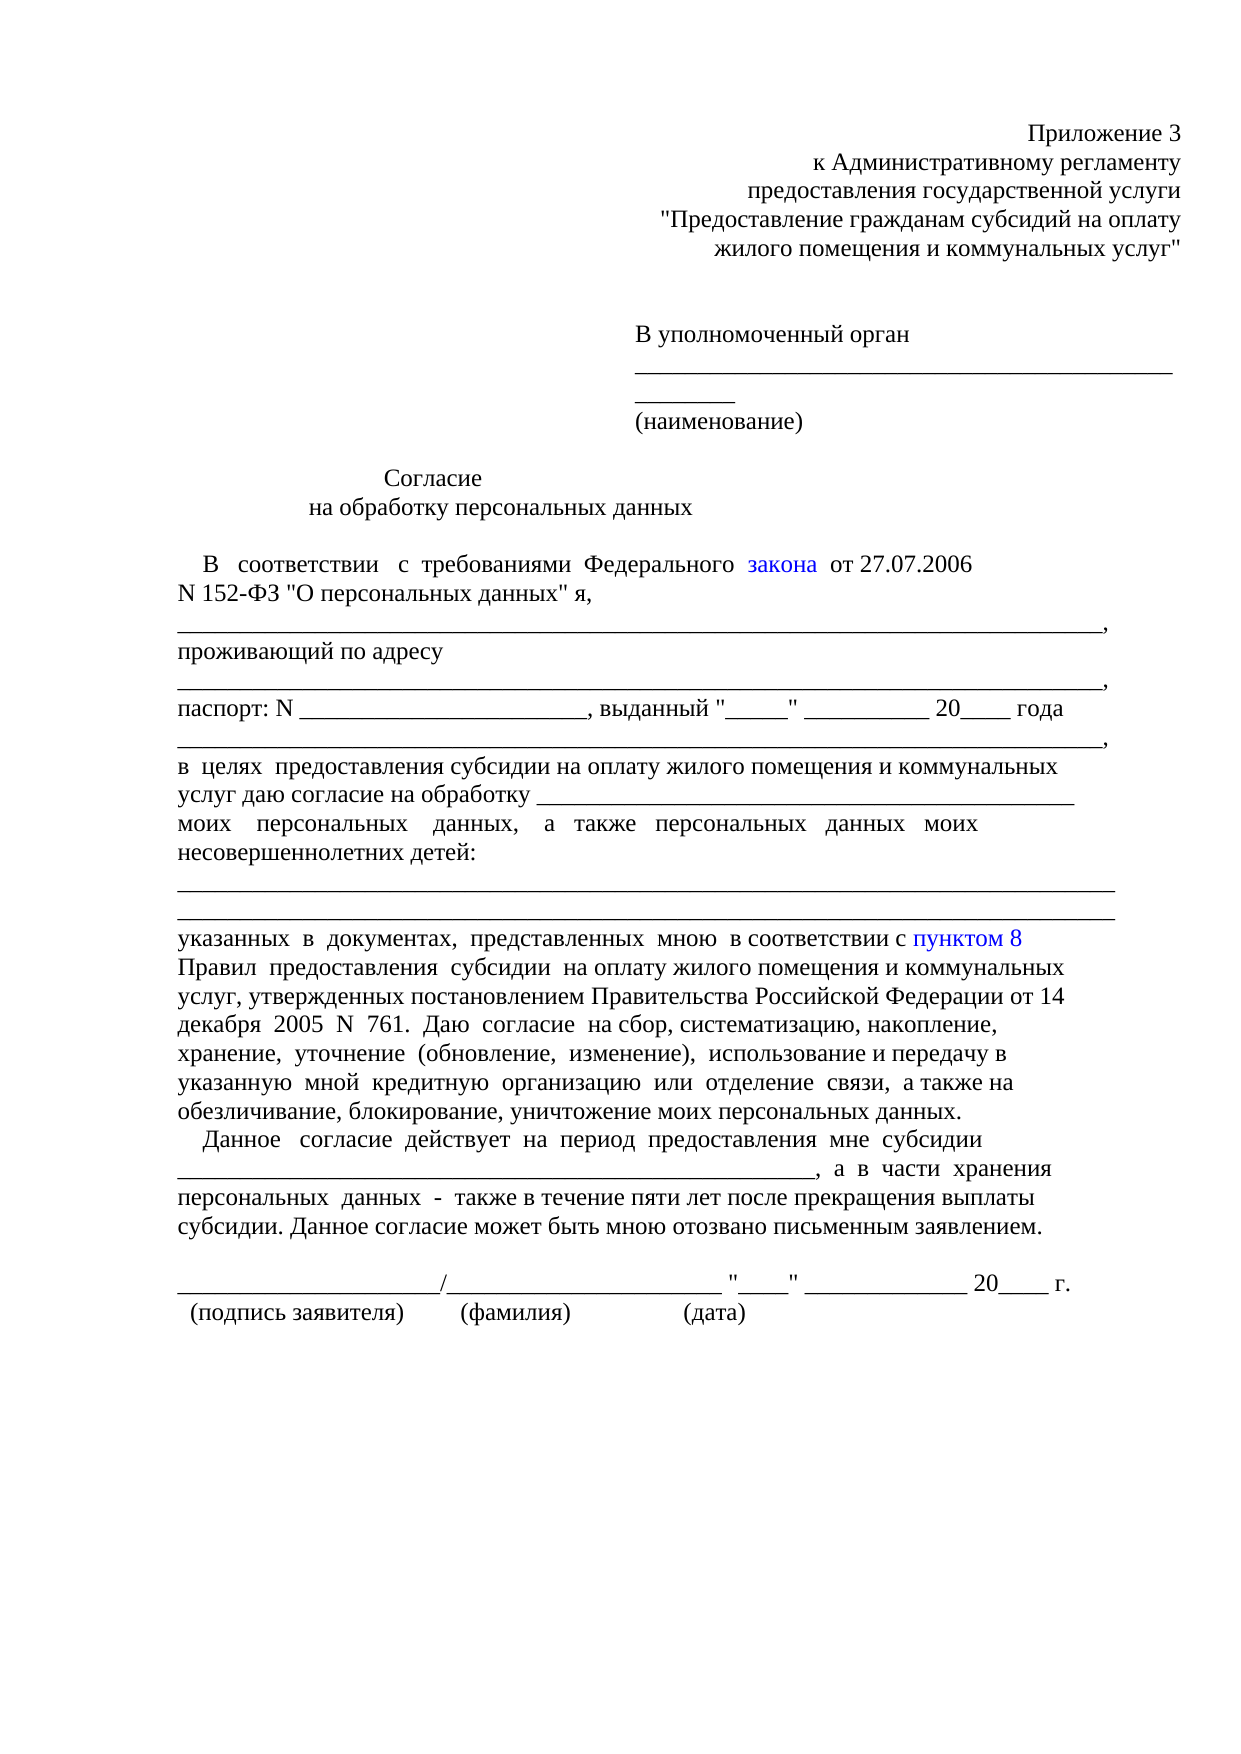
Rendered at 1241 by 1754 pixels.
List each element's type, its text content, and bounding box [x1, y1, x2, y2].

text к Административному регламенту [177, 147, 1181, 176]
text несовершеннолетних детей: [177, 837, 1181, 866]
text _____________________/______________________ "____" _____________ 20____ г. [177, 1268, 1181, 1297]
text (наименование) [635, 406, 1181, 434]
text __________________________________________________________________________, [177, 607, 1181, 636]
text хранение, уточнение (обновление, изменение), использование и передачу в [177, 1038, 1181, 1067]
text проживающий по адресу [177, 636, 1181, 664]
text услуг, утвержденных постановлением Правительства Российской Федерации от 14 [177, 981, 1181, 1009]
text ___________________________________________________________________________ [177, 894, 1181, 923]
text указанную мной кредитную организацию или отделение связи, а также на [177, 1067, 1181, 1096]
text обезличивание, блокирование, уничтожение моих персональных данных. [177, 1096, 1181, 1124]
text В соответствии с требованиями Федерального закона от 27.07.2006 [177, 549, 1181, 578]
text декабря 2005 N 761. Даю согласие на сбор, систематизацию, накопление, [177, 1009, 1181, 1038]
text Приложение 3 [177, 118, 1181, 147]
text Согласие [177, 463, 1181, 492]
text В уполномоченный орган ___________________________________________________ [635, 319, 1181, 406]
text моих персональных данных, а также персональных данных моих [177, 808, 1181, 837]
text услуг даю согласие на обработку ___________________________________________ [177, 779, 1181, 808]
text Данное согласие действует на период предоставления мне субсидии [177, 1124, 1181, 1153]
text (подпись заявителя) (фамилия) (дата) [177, 1297, 1181, 1326]
text на обработку персональных данных [177, 492, 1181, 521]
text "Предоставление гражданам субсидий на оплату [177, 204, 1181, 233]
text в целях предоставления субсидии на оплату жилого помещения и коммунальных [177, 751, 1181, 779]
text жилого помещения и коммунальных услуг" [177, 233, 1181, 262]
text ___________________________________________________________________________ [177, 866, 1181, 894]
text ___________________________________________________, а в части хранения [177, 1153, 1181, 1182]
text предоставления государственной услуги [177, 176, 1181, 204]
text __________________________________________________________________________, [177, 722, 1181, 751]
text Правил предоставления субсидии на оплату жилого помещения и коммунальных [177, 952, 1181, 981]
text указанных в документах, представленных мною в соответствии с пунктом 8 [177, 923, 1181, 952]
text персональных данных - также в течение пяти лет после прекращения выплаты [177, 1182, 1181, 1211]
text субсидии. Данное согласие может быть мною отозвано письменным заявлением. [177, 1211, 1181, 1239]
text __________________________________________________________________________, [177, 664, 1181, 693]
text паспорт: N _______________________, выданный "_____" __________ 20____ года [177, 693, 1181, 722]
text N 152-ФЗ "О персональных данных" я, [177, 578, 1181, 607]
